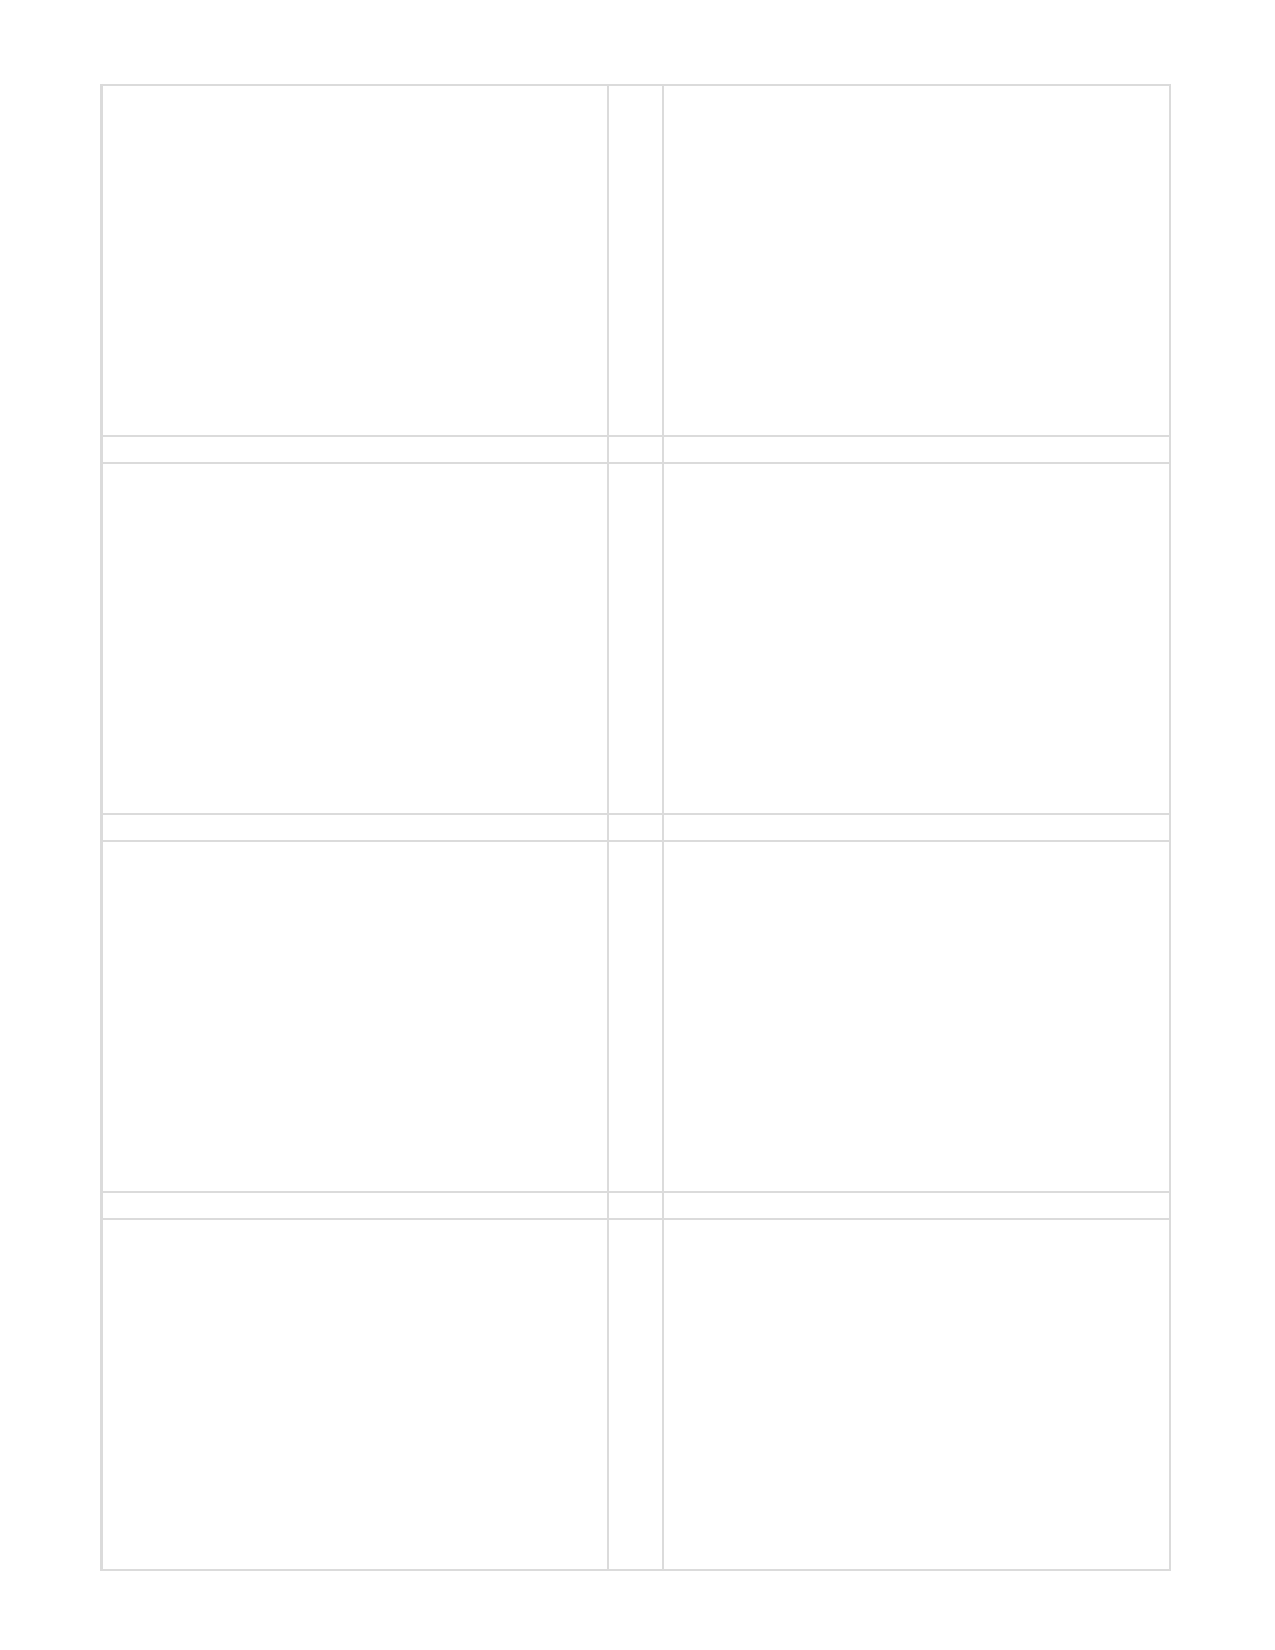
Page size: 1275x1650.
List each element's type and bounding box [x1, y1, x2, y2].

table_header [103, 86, 607, 435]
table_cell [103, 464, 607, 813]
table_cell [664, 1220, 1169, 1568]
table_header [609, 86, 662, 435]
table_cell [664, 842, 1169, 1191]
table_cell [664, 437, 1169, 462]
table_cell [103, 437, 607, 462]
table_cell [609, 815, 662, 839]
table_cell [609, 464, 662, 813]
table_cell [609, 1220, 662, 1568]
table_cell [103, 1193, 607, 1217]
table_cell [664, 1193, 1169, 1217]
table_cell [103, 1220, 607, 1568]
table_cell [664, 464, 1169, 813]
table_header [664, 86, 1169, 435]
table_cell [103, 815, 607, 839]
table_cell [609, 842, 662, 1191]
table_cell [609, 1193, 662, 1217]
table_cell [609, 437, 662, 462]
table_cell [664, 815, 1169, 839]
table_cell [103, 842, 607, 1191]
